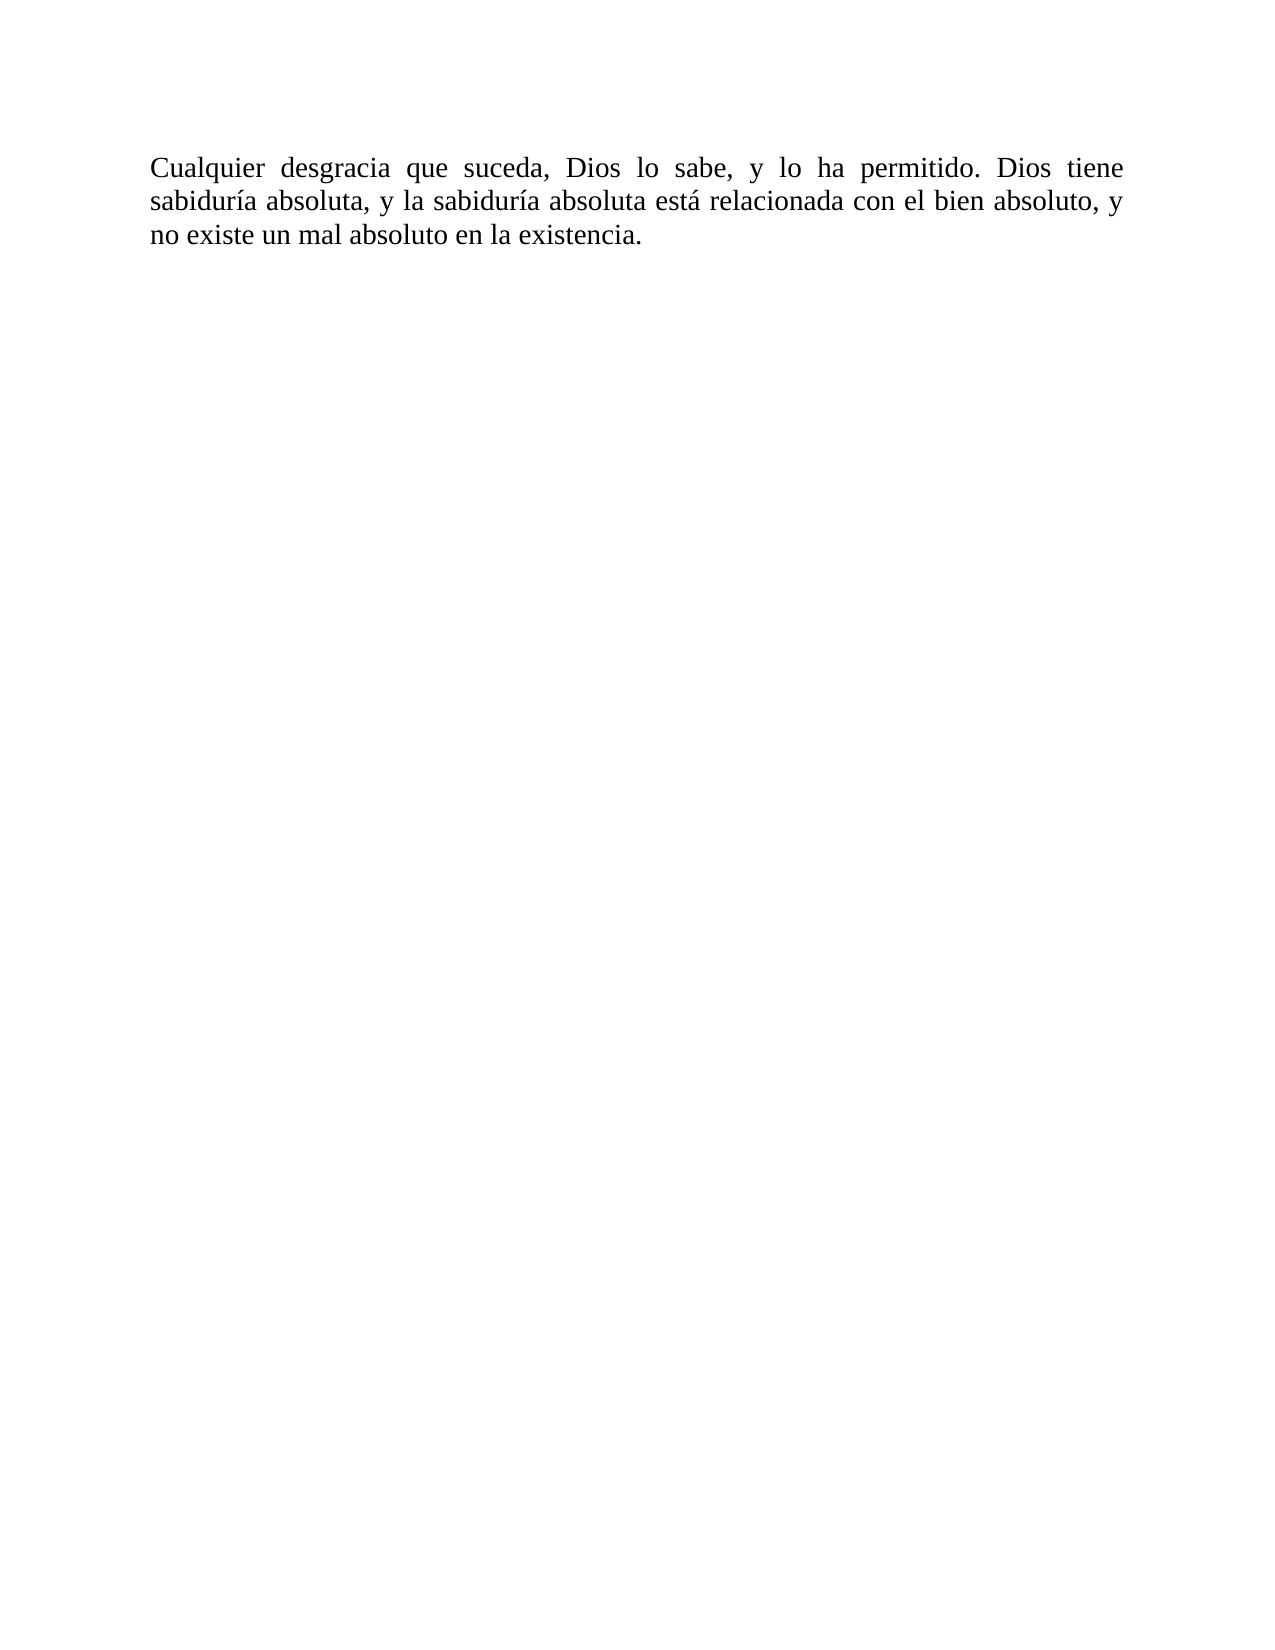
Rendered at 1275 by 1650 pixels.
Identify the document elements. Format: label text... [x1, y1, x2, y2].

text Cualquier desgracia que suceda, Dios lo sabe, y lo ha permitido. Dios tiene sabiduría absoluta, y la sabiduría absoluta está relacionada con el bien absoluto, y no existe un mal absoluto en la existencia. [150, 150, 1125, 251]
